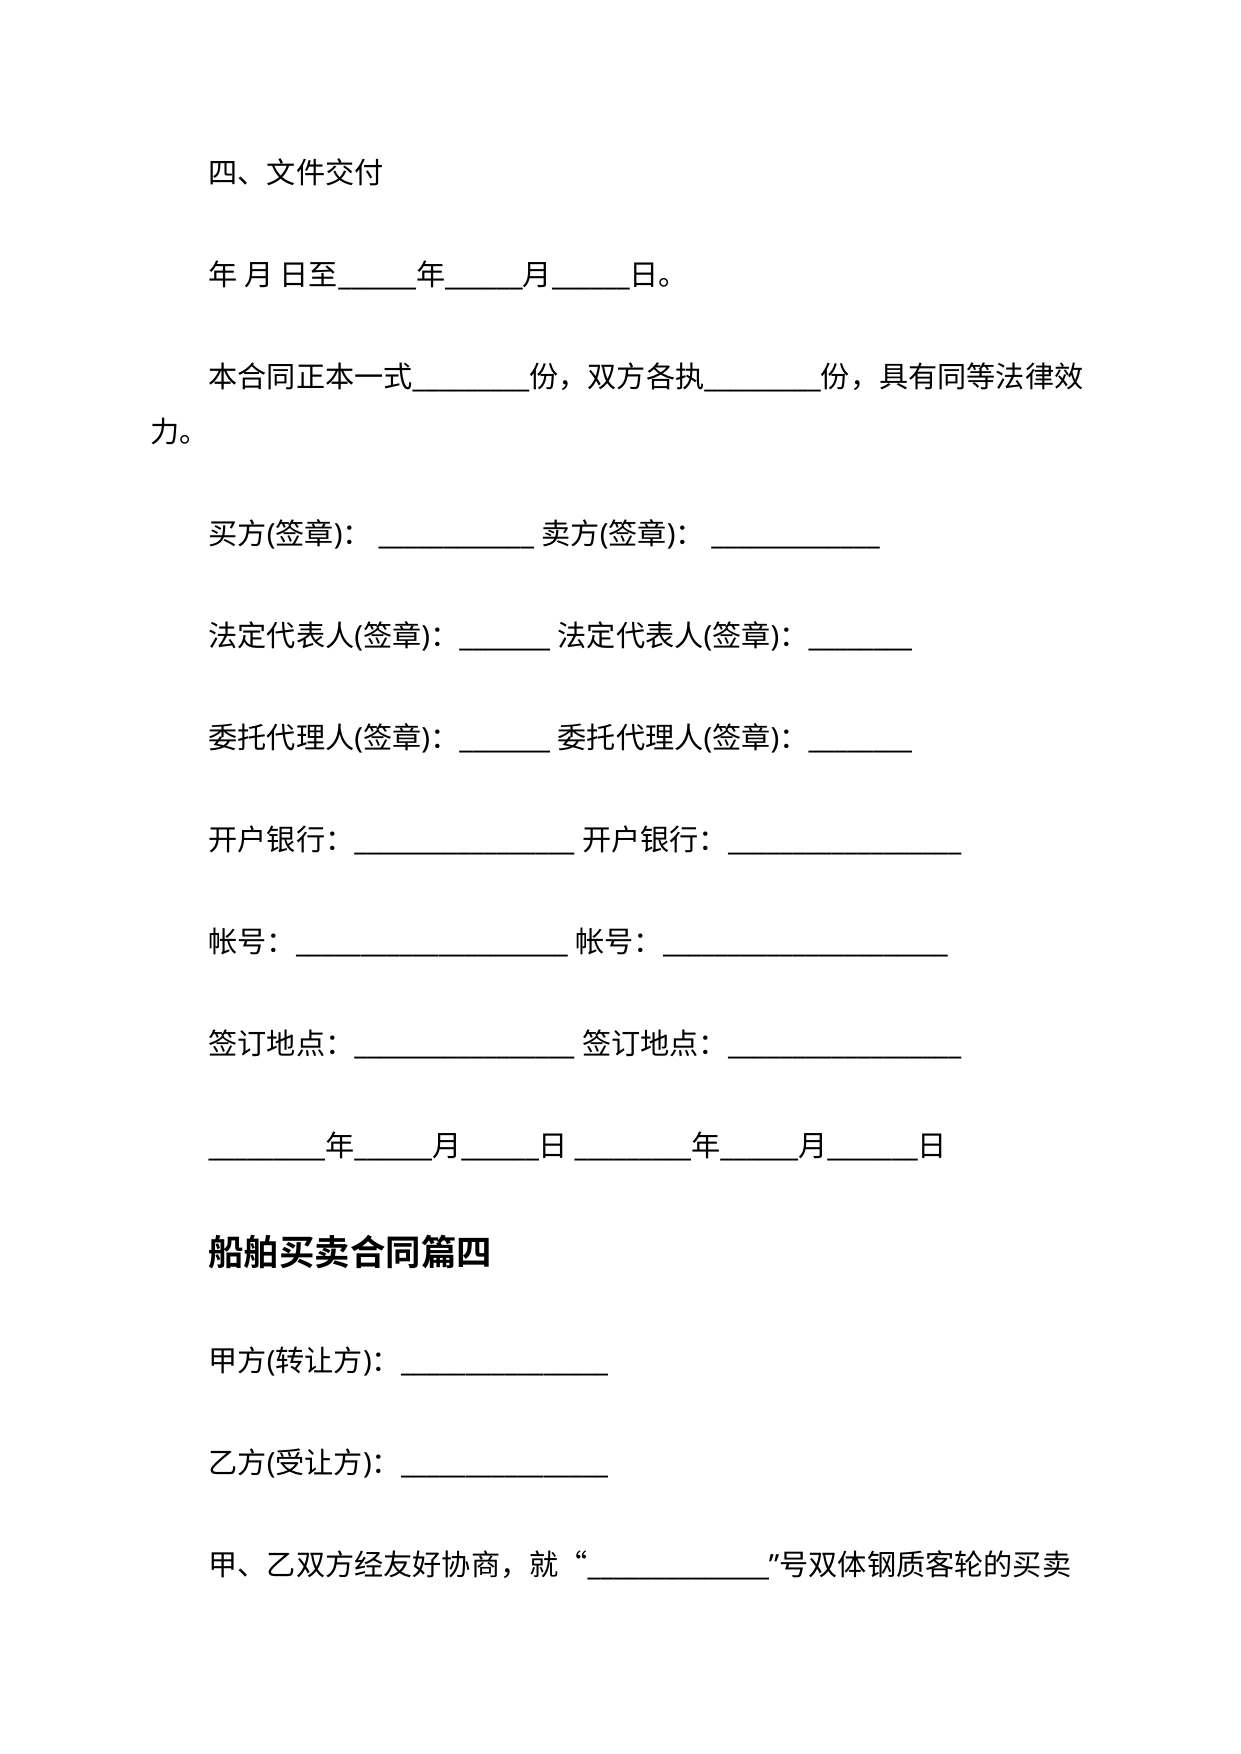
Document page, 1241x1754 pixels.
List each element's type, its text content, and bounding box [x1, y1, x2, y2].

text 四、文件交付 [150, 150, 1090, 192]
text 委托代理人(签章)：_______ 委托代理人(签章)：________ [150, 714, 1090, 757]
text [150, 1542, 1090, 1584]
text 甲方(转让方)：________________ [150, 1338, 1090, 1380]
text 本合同正本一式_________份，双方各执_________份，具有同等法律效力。 [150, 354, 1090, 451]
text 年 月 日至______年______月______日。 [150, 252, 1090, 294]
text 乙方(受让方)：________________ [150, 1440, 1090, 1482]
text 法定代表人(签章)：_______ 法定代表人(签章)：________ [150, 612, 1090, 655]
text _________年______月______日 _________年______月_______日 [150, 1122, 1090, 1165]
text 签订地点：_________________ 签订地点：__________________ [150, 1020, 1090, 1063]
text 帐号：_____________________ 帐号：______________________ [150, 918, 1090, 961]
text 船舶买卖合同篇四 [150, 1224, 1090, 1276]
text 买方(签章)： ____________ 卖方(签章)： _____________ [150, 511, 1090, 553]
text 开户银行：_________________ 开户银行：__________________ [150, 816, 1090, 859]
